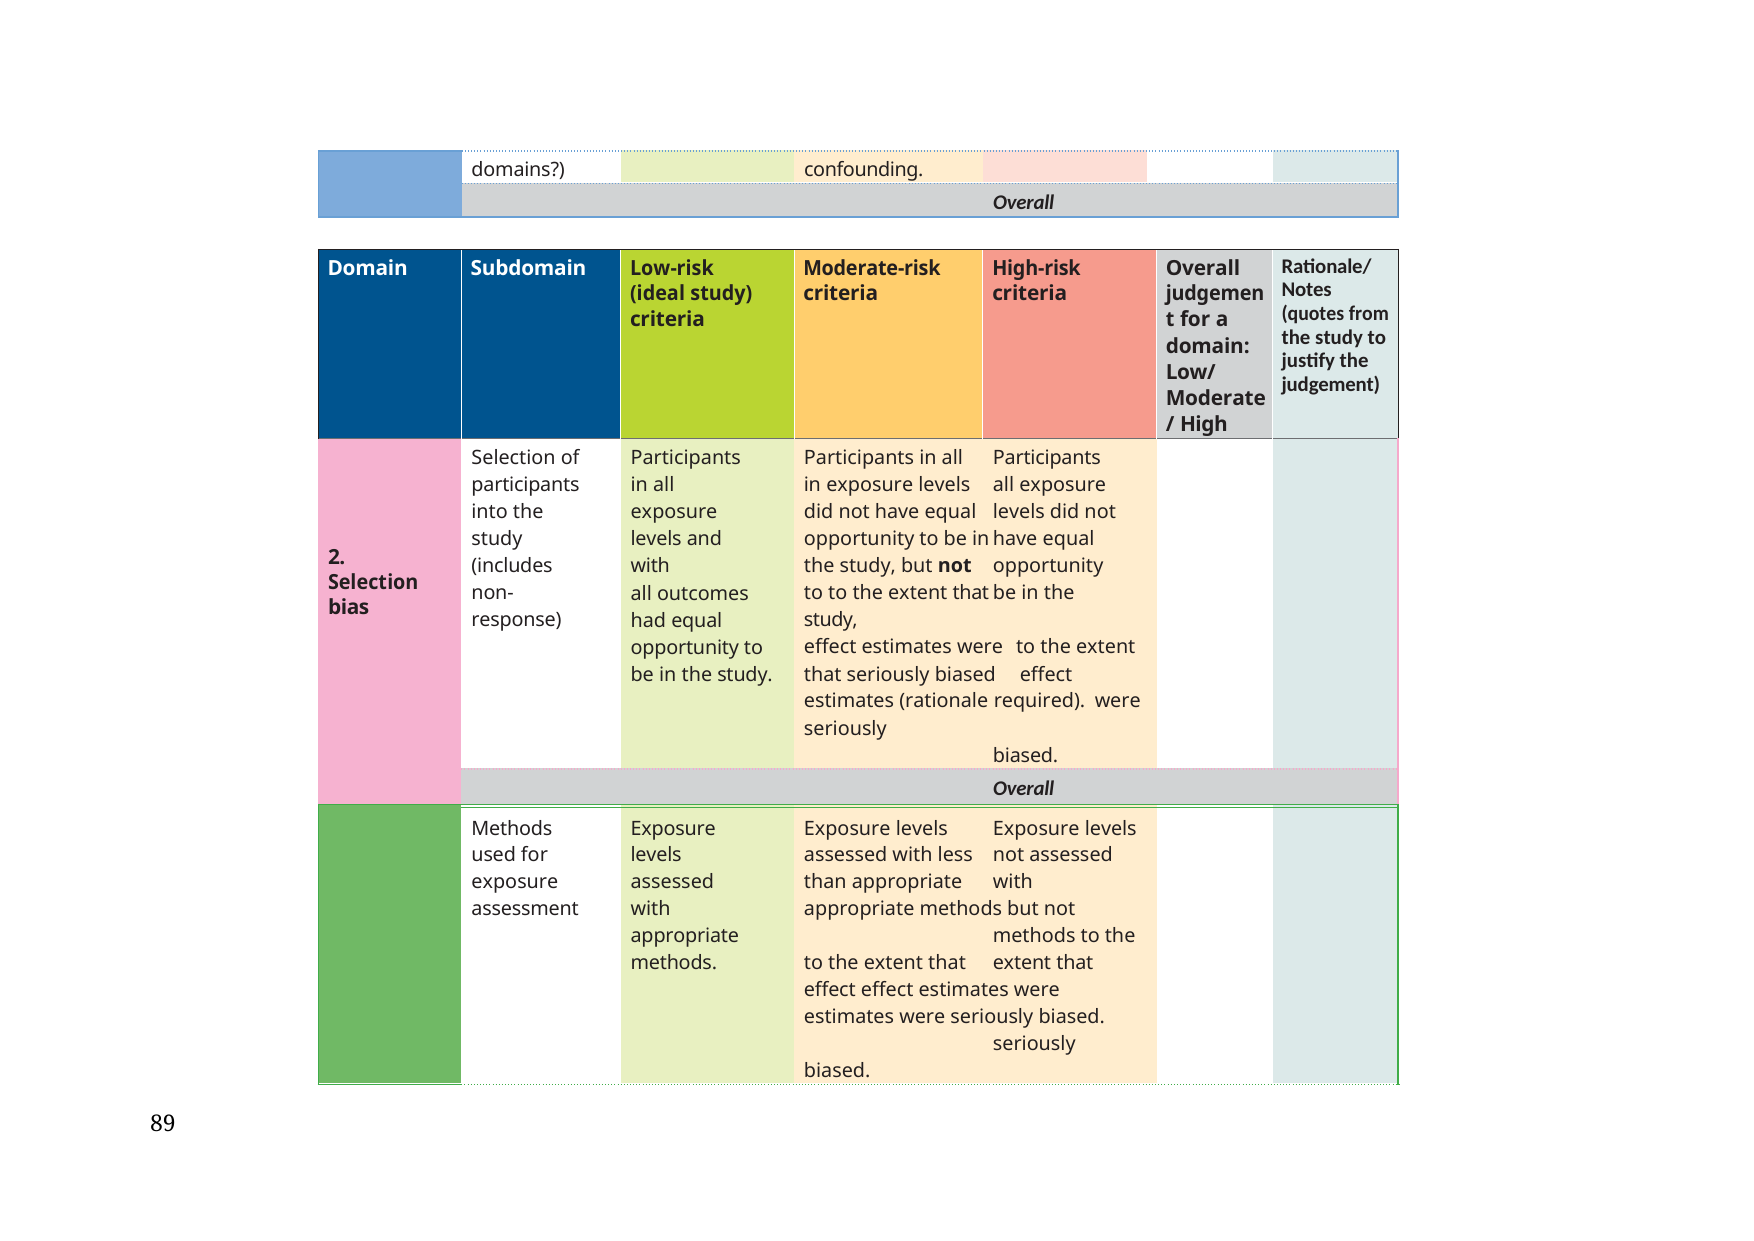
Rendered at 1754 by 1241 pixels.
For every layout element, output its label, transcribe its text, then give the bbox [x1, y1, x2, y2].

table_header Rationale/ Notes (quotes from the study to justify the judgement) [1273, 250, 1398, 438]
table_cell [1273, 808, 1397, 1083]
table_cell Overall [461, 768, 1397, 804]
table_cell Methods used for exposure assessment [461, 808, 621, 1083]
table_header Overall judgement for a domain: Low/ Moderate/ High [1157, 250, 1272, 438]
table_cell [1273, 439, 1397, 768]
table_cell [1273, 150, 1397, 182]
table_cell Exposure levels assessed with appropriate methods. [621, 808, 794, 1083]
table_cell [1147, 150, 1272, 182]
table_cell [983, 150, 1147, 182]
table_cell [462, 150, 621, 182]
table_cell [319, 805, 461, 1083]
table_cell Participants in all Participants in exposure levels all exposure did not have equal levels did not opportunity to be in have equal the study, but not opportunity to to the extent that be in the study, effect estimates were to the extent that seriously biased effect estimates (rationale required). were seriously biased. [794, 439, 1157, 768]
table_cell Overall [462, 183, 1397, 216]
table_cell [794, 150, 983, 182]
table_header Low-risk (ideal study) criteria [621, 250, 794, 438]
table_header High-risk criteria [983, 250, 1156, 438]
table_header Domain [319, 250, 461, 438]
table_cell Exposure levels Exposure levels assessed with less not assessed than appropriate with appropriate methods but not methods to the to the extent that extent that effect effect estimates were estimates were seriously biased. seriously biased. [794, 808, 1157, 1083]
table_cell Selection of participants into the study (includes non- response) [461, 439, 621, 768]
table_header Moderate-risk criteria [795, 250, 982, 438]
table_cell [1157, 808, 1272, 1083]
table_cell 2. Selection bias [318, 439, 461, 804]
table_cell [1157, 439, 1272, 768]
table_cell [621, 150, 794, 182]
table_header Subdomain [462, 250, 620, 438]
table_cell Participants in all exposure levels and with all outcomes had equal opportunity to be in the study. [621, 439, 794, 768]
